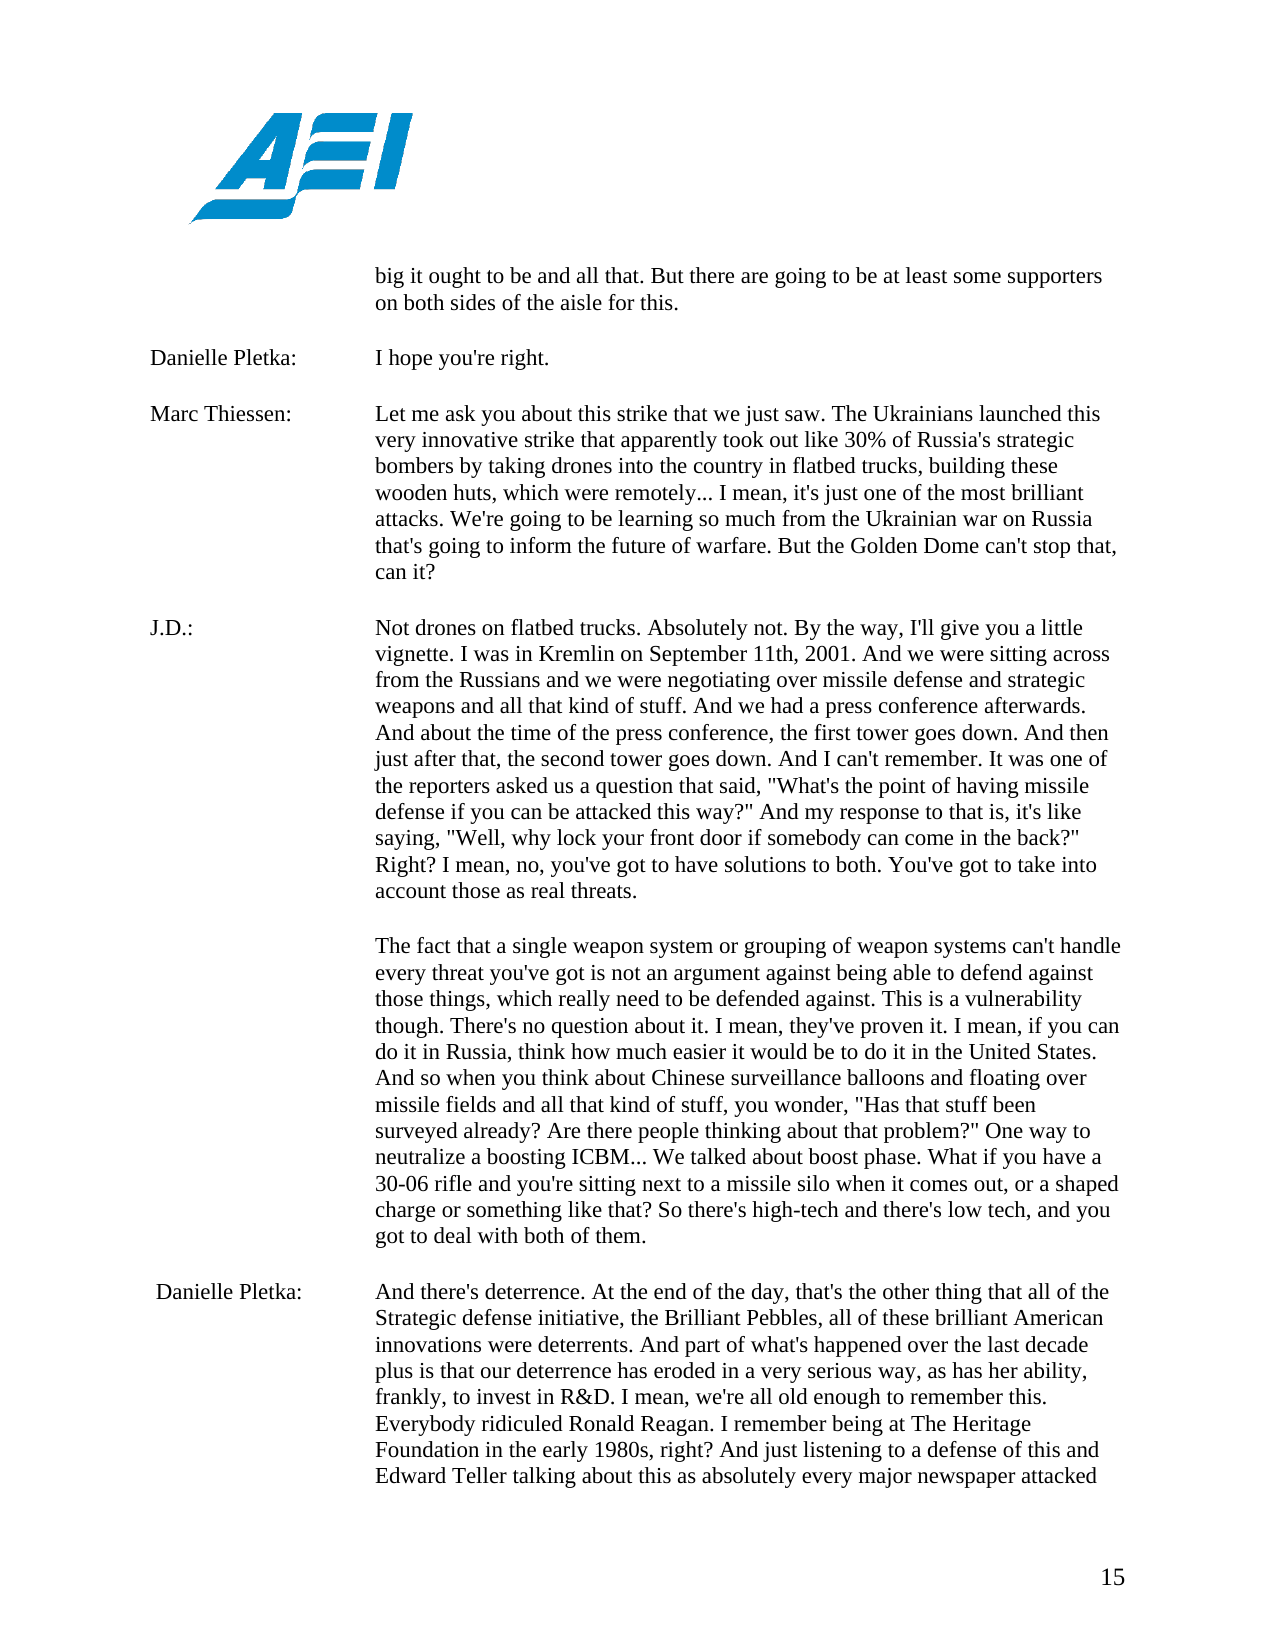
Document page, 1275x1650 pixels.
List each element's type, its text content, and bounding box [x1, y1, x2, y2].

text The fact that a single weapon system or grouping of weapon systems can't handle every threat you've got is not an argument against being able to defend against those things, which really need to be defended against. This is a vulnerability though. There's no question about it. I mean, they've proven it. I mean, if you can do it in Russia, think how much easier it would be to do it in the United States. And so when you think about Chinese surveillance balloons and floating over missile fields and all that kind of stuff, you wonder, "Has that stuff been surveyed already? Are there people thinking about that problem?" One way to neutralize a boosting ICBM... We talked about boost phase. What if you have a 30-06 rifle and you're sitting next to a missile silo when it comes out, or a shaped charge or something like that? So there's high-tech and there's low tech, and you got to deal with both of them. [150, 933, 1125, 1249]
text J.D.: Not drones on flatbed trucks. Absolutely not. By the way, I'll give you a little vignette. I was in Kremlin on September 11th, 2001. And we were sitting across from the Russians and we were negotiating over missile defense and strategic weapons and all that kind of stuff. And we had a press conference afterwards. And about the time of the press conference, the first tower goes down. And then just after that, the second tower goes down. And I can't remember. It was one of the reporters asked us a question that said, "What's the point of having missile defense if you can be attacked this way?" And my response to that is, it's like saying, "Well, why lock your front door if somebody can come in the back?" Right? I mean, no, you've got to have solutions to both. You've got to take into account those as real threats. [150, 613, 1125, 903]
text Danielle Pletka: I hope you're right. [150, 344, 1125, 371]
picture [150, 75, 451, 263]
text Marc Thiessen: Let me ask you about this strike that we just saw. The Ukrainians launched this very innovative strike that apparently took out like 30% of Russia's strategic bombers by taking drones into the country in flatbed trucks, building these wooden huts, which were remotely... I mean, it's just one of the most brilliant attacks. We're going to be learning so much from the Ukrainian war on Russia that's going to inform the future of warfare. But the Golden Dome can't stop that, can it? [150, 400, 1125, 584]
